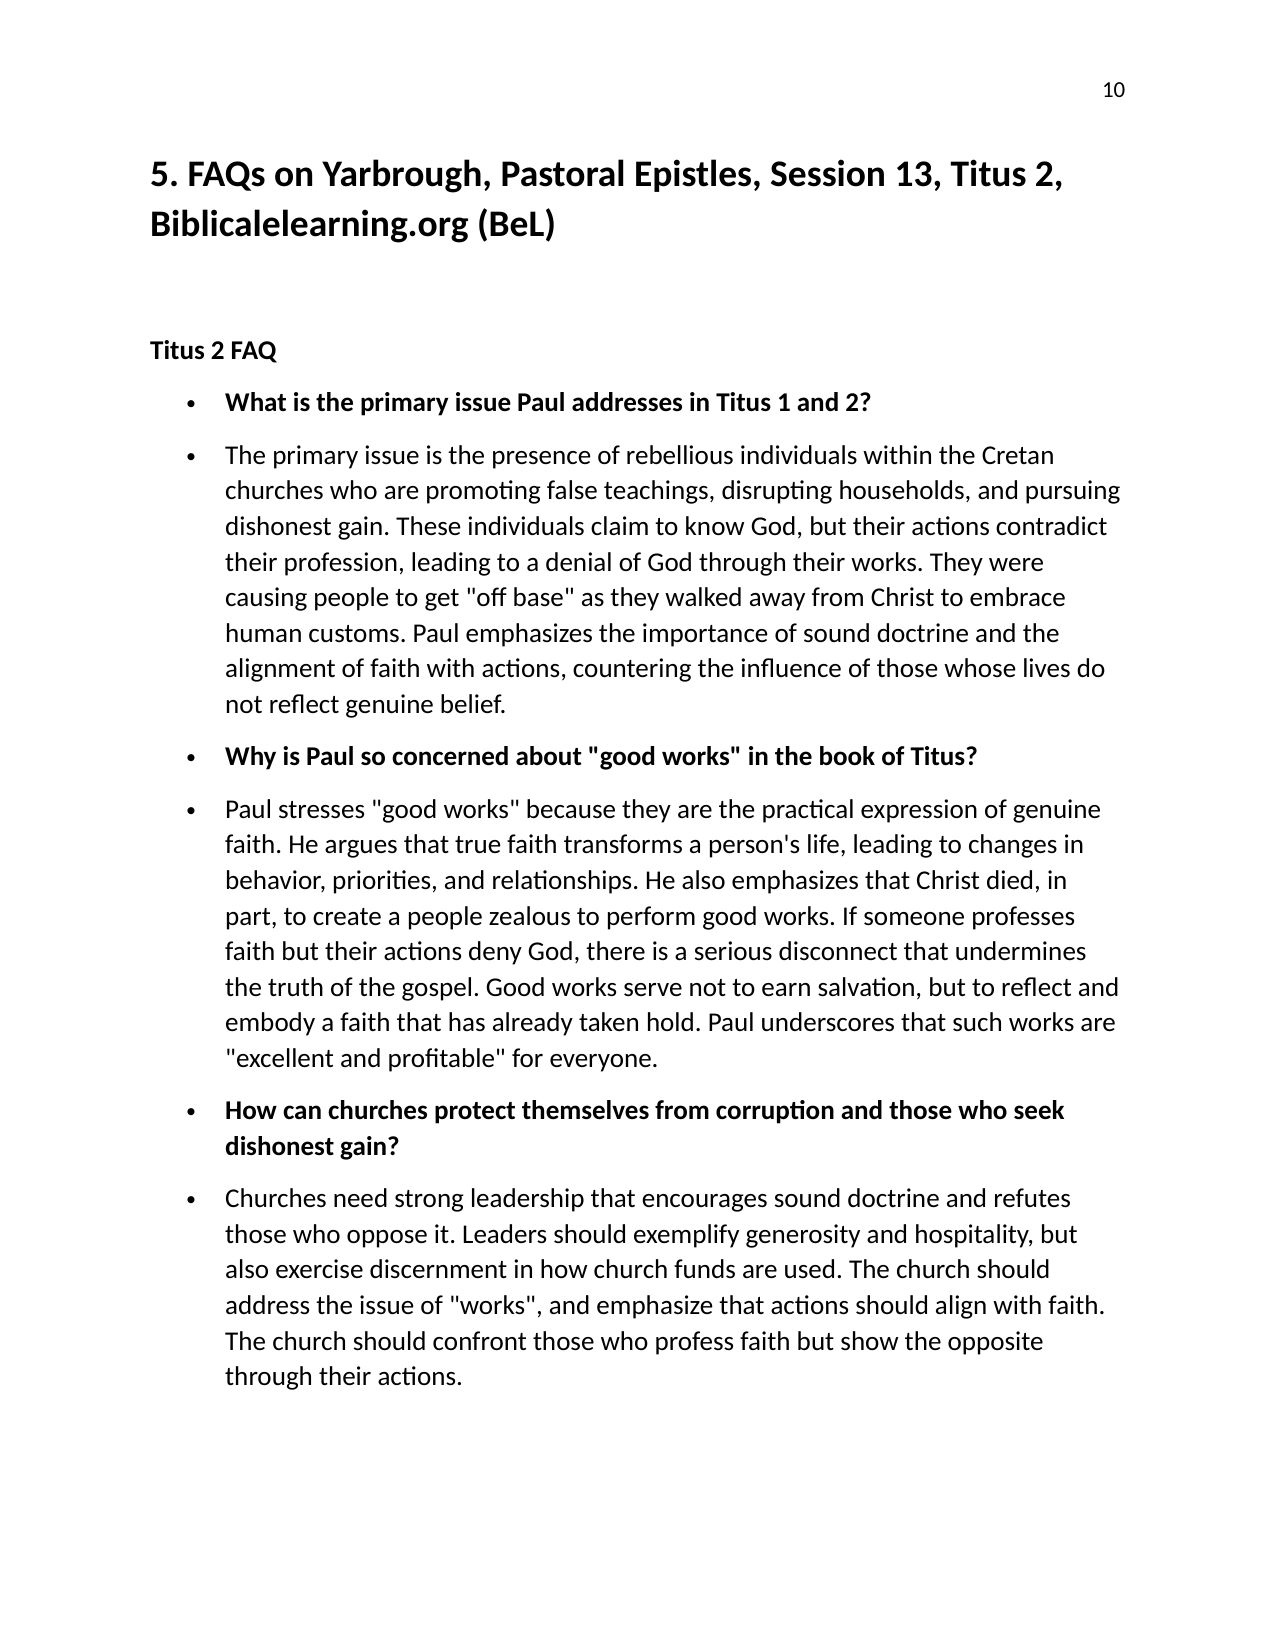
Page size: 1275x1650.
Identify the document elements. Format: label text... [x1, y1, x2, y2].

list The primary issue is the presence of rebellious individuals within the Cretan churches who are promoting false teachings, disrupting households, and pursuing dishonest gain. These individuals claim to know God, but their actions contradict their profession, leading to a denial of God through their works. They were causing people to get "off base" as they walked away from Christ to embrace human customs. Paul emphasizes the importance of sound doctrine and the alignment of faith with actions, countering the influence of those whose lives do not reflect genuine belief. [187, 438, 1125, 720]
text Titus 2 FAQ [150, 333, 1125, 366]
text 5. FAQs on Yarbrough, Pastoral Epistles, Session 13, Titus 2, Biblicalelearning.org (BeL) Top of Form [150, 150, 1125, 314]
list Churches need strong leadership that encourages sound doctrine and refutes those who oppose it. Leaders should exemplify generosity and hospitality, but also exercise discernment in how church funds are used. The church should address the issue of "works", and emphasize that actions should align with faith. The church should confront those who profess faith but show the opposite through their actions. [187, 1181, 1125, 1392]
list Why is Paul so concerned about "good works" in the book of Titus? [187, 739, 1125, 772]
list How can churches protect themselves from corruption and those who seek dishonest gain? [187, 1093, 1125, 1162]
list What is the primary issue Paul addresses in Titus 1 and 2? [187, 386, 1125, 418]
list Paul stresses "good works" because they are the practical expression of genuine faith. He argues that true faith transforms a person's life, leading to changes in behavior, priorities, and relationships. He also emphasizes that Christ died, in part, to create a people zealous to perform good works. If someone professes faith but their actions deny God, there is a serious disconnect that undermines the truth of the gospel. Good works serve not to earn salvation, but to reflect and embody a faith that has already taken hold. Paul underscores that such works are "excellent and profitable" for everyone. [187, 792, 1125, 1074]
